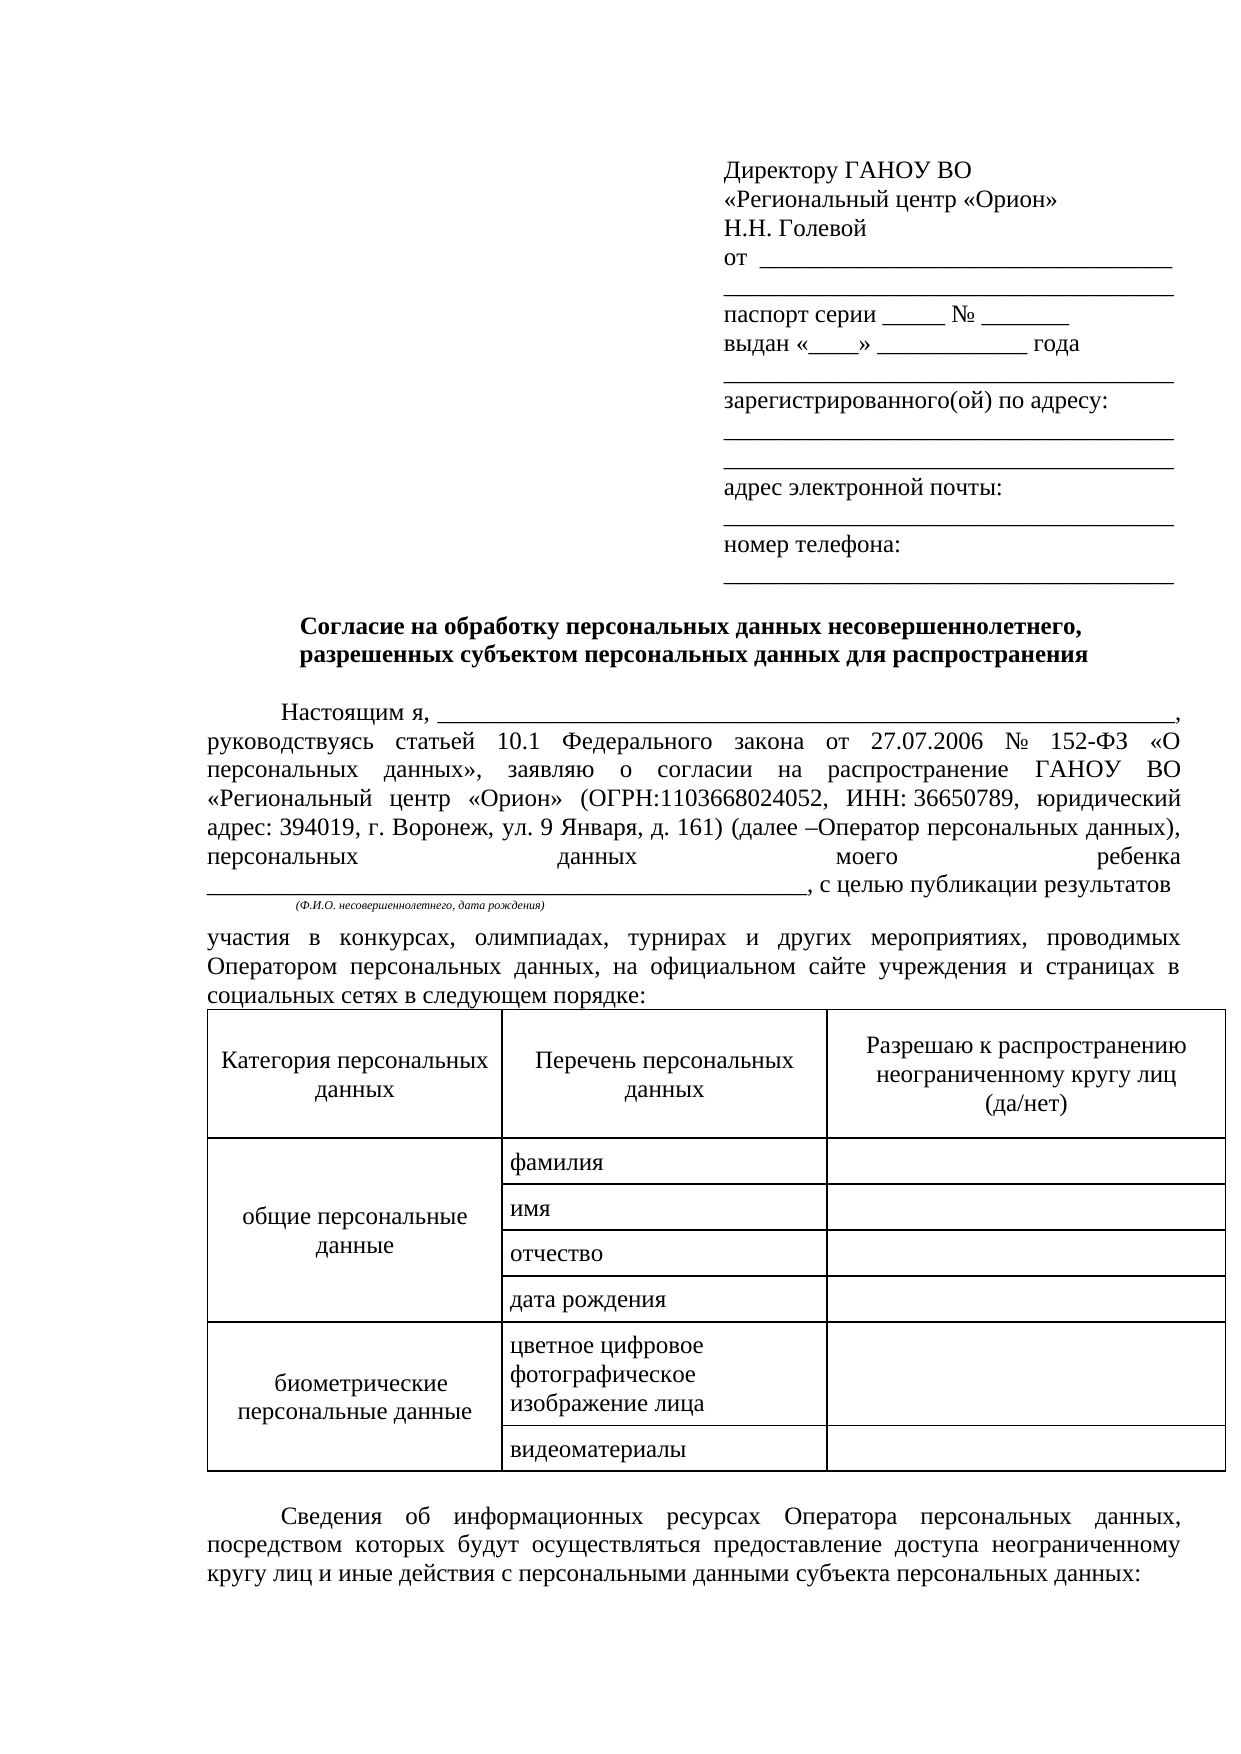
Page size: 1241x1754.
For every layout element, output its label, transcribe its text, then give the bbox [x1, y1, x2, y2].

table_header Категория персональных данных [208, 1010, 501, 1137]
table_cell [828, 1185, 1225, 1229]
table_cell имя [503, 1185, 826, 1229]
table_cell фамилия [503, 1139, 826, 1183]
text участия в конкурсах, олимпиадах, турнирах и других мероприятиях, проводимых Оператором персональных данных, на официальном сайте учреждения и страницах в социальных сетях в следующем порядке: [207, 922, 1181, 1009]
text ____________________________________ паспорт серии _____ № _______ [724, 271, 1181, 328]
text Директору ГАНОУ ВО [723, 156, 1181, 184]
table_cell [828, 1426, 1225, 1470]
table_cell отчество [503, 1231, 826, 1275]
table_cell цветное цифровое фотографическое изображение лица [503, 1323, 826, 1424]
table_cell видеоматериалы [503, 1426, 826, 1470]
text выдан «____» ____________ года ____________________________________ зарегистрированного(ой) по адресу: ________________________________________________________________________ адрес электронной почты: ____________________________________ номер телефона: [724, 328, 1181, 558]
text «Региональный центр «Орион» [723, 184, 1181, 213]
text Настоящим я, ___________________________________________________________, руководствуясь статьей 10.1 Федерального закона от 27.07.2006 № 152-ФЗ «О персональных данных», заявляю о согласии на распространение ГАНОУ ВО «Региональный центр «Орион» (ОГРН:1103668024052, ИНН: 36650789, юридический адрес: 394019, г. Воронеж, ул. 9 Января, д. 161) (далее –Оператор персональных данных), персональных данных моего ребенка ________________________________________________, с целью публикации результатов [207, 697, 1181, 898]
table_cell [828, 1277, 1225, 1321]
table_header Перечень персональных данных [503, 1010, 826, 1137]
table_cell [828, 1323, 1225, 1424]
table_header Разрешаю к распространению неограниченному кругу лиц (да/нет) [828, 1010, 1225, 1137]
text от _________________________________ [724, 242, 1181, 271]
table_cell [828, 1231, 1225, 1275]
text Сведения об информационных ресурсах Оператора персональных данных, посредством которых будут осуществляться предоставление доступа неограниченному кругу лиц и иные действия с персональными данными субъекта персональных данных: [207, 1501, 1181, 1587]
text Согласие на обработку персональных данных несовершеннолетнего, разрешенных субъектом персональных данных для распространения [207, 611, 1181, 668]
table_cell [828, 1139, 1225, 1183]
table_cell общие персональные данные [208, 1139, 501, 1321]
text ____________________________________ [724, 558, 1181, 611]
table_cell дата рождения [503, 1277, 826, 1321]
text (Ф.И.О. несовершеннолетнего, дата рождения) [207, 898, 1181, 922]
text Н.Н. Голевой [723, 213, 1181, 242]
table_cell биометрические персональные данные [208, 1323, 501, 1470]
